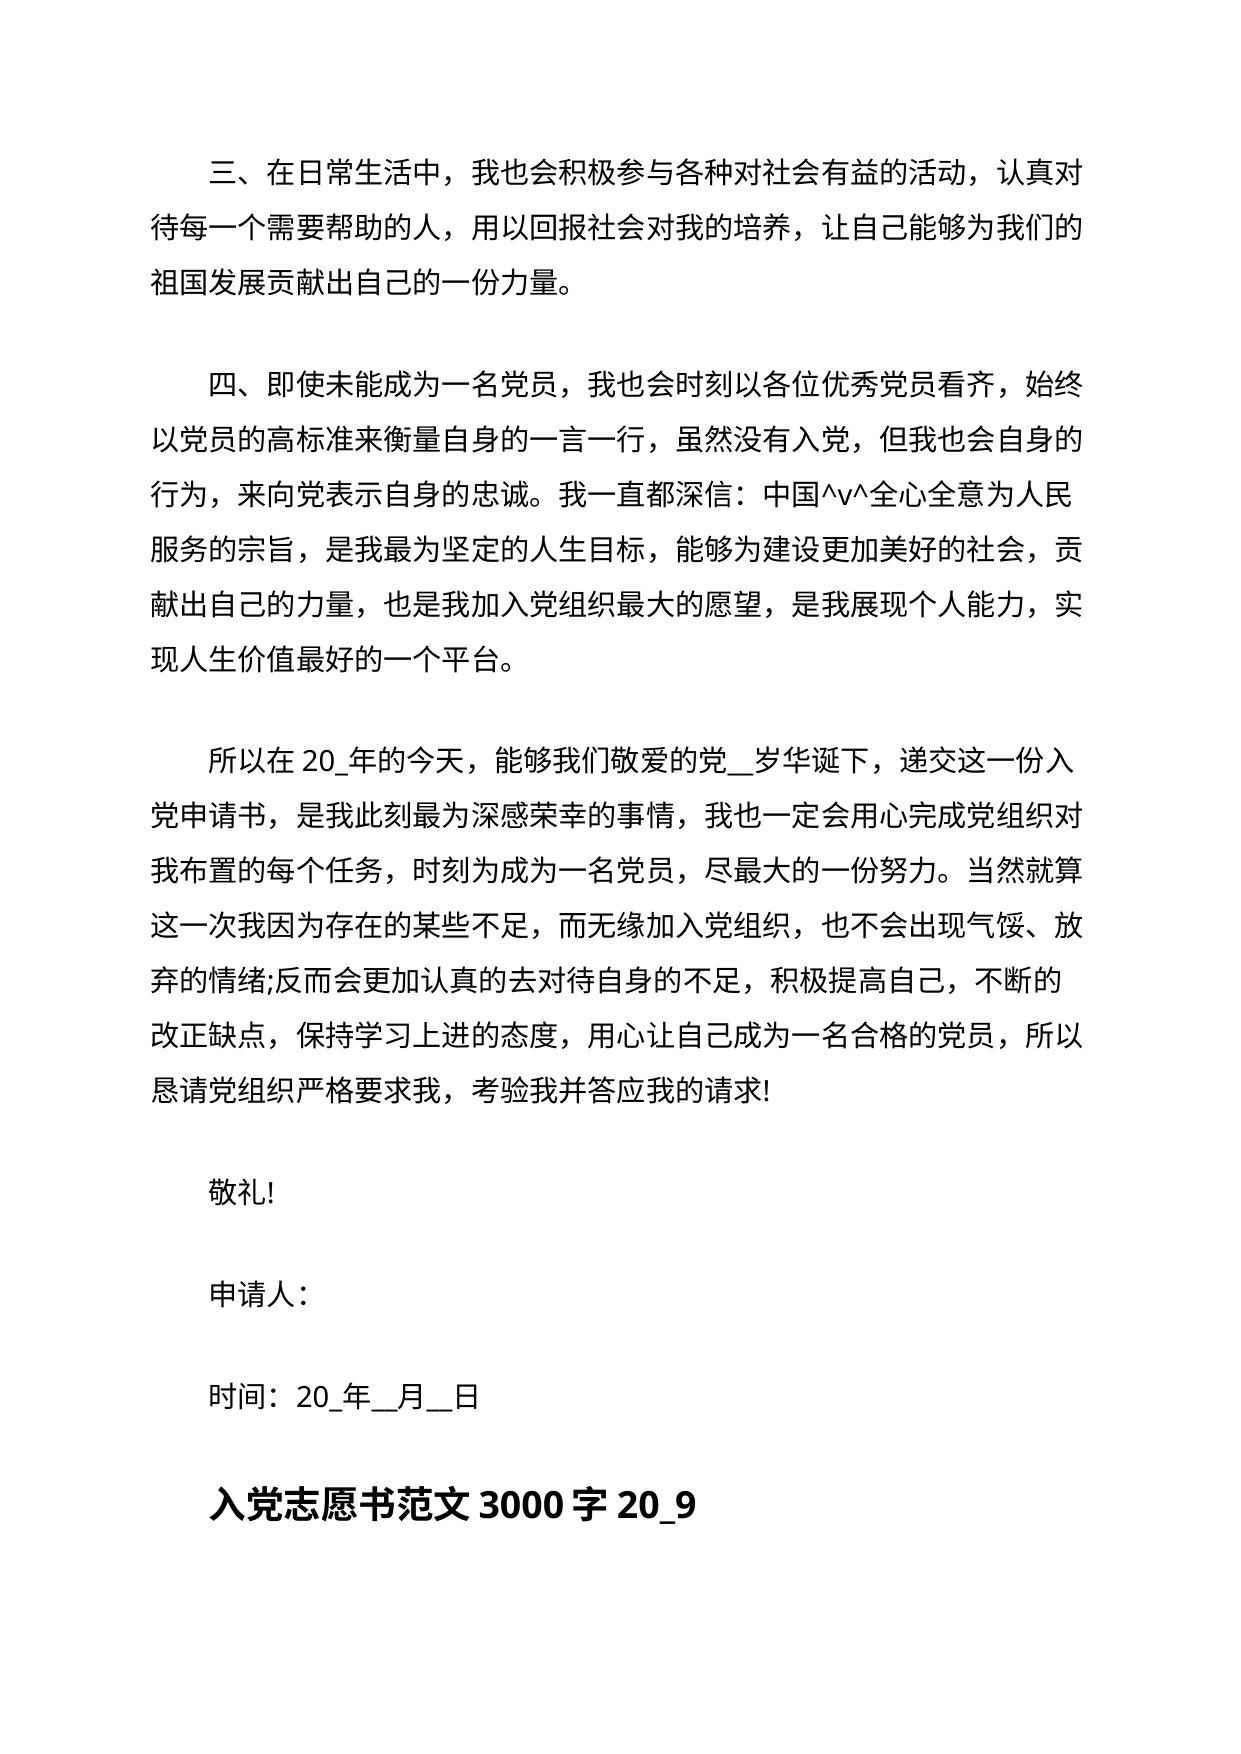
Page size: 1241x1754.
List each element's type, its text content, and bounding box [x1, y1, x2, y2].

text 四、即使未能成为一名党员，我也会时刻以各位优秀党员看齐，始终以党员的高标准来衡量自身的一言一行，虽然没有入党，但我也会自身的行为，来向党表示自身的忠诚。我一直都深信：中国^v^全心全意为人民服务的宗旨，是我最为坚定的人生目标，能够为建设更加美好的社会，贡献出自己的力量，也是我加入党组织最大的愿望，是我展现个人能力，实现人生价值最好的一个平台。 [150, 362, 1090, 678]
text 所以在20_年的今天，能够我们敬爱的党__岁华诞下，递交这一份入党申请书，是我此刻最为深感荣幸的事情，我也一定会用心完成党组织对我布置的每个任务，时刻为成为一名党员，尽最大的一份努力。当然就算这一次我因为存在的某些不足，而无缘加入党组织，也不会出现气馁、放弃的情绪;反而会更加认真的去对待自身的不足，积极提高自己，不断的改正缺点，保持学习上进的态度，用心让自己成为一名合格的党员，所以恳请党组织严格要求我，考验我并答应我的请求! [150, 738, 1090, 1110]
text 申请人： [150, 1271, 1090, 1314]
text 入党志愿书范文3000字20_9 [150, 1475, 1090, 1530]
text 时间：20_年__月__日 [150, 1373, 1090, 1416]
text 三、在日常生活中，我也会积极参与各种对社会有益的活动，认真对待每一个需要帮助的人，用以回报社会对我的培养，让自己能够为我们的祖国发展贡献出自己的一份力量。 [150, 150, 1090, 302]
text 敬礼! [150, 1169, 1090, 1212]
